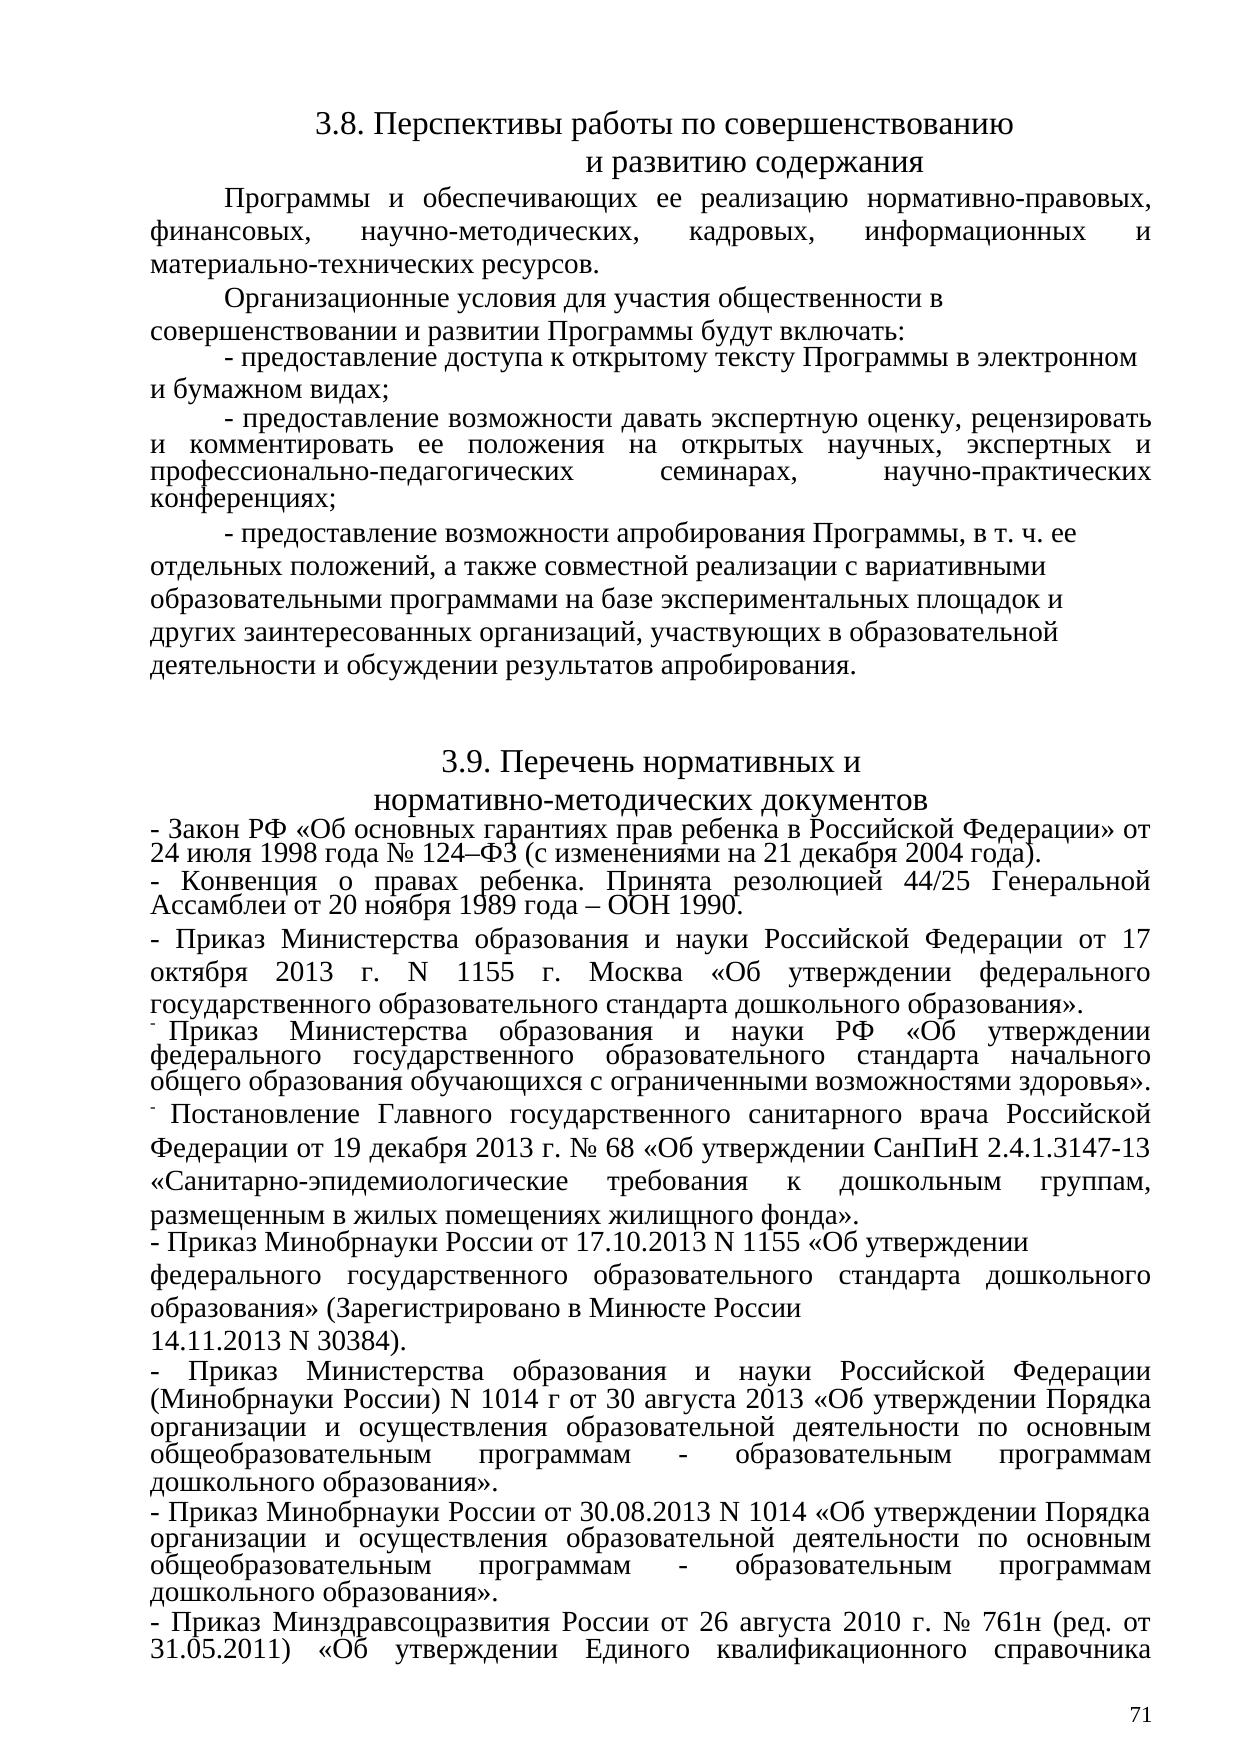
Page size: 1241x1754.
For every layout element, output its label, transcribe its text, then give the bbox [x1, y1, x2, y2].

text Программы и обеспечивающих ее реализацию нормативно-правовых, финансовых, научно-методических, кадровых, информационных и материально-технических ресурсов. [150, 181, 1152, 279]
text и бумажном видах; [150, 374, 1152, 405]
text - Конвенция о правах ребенка. Принята резолюцией 44/25 Генеральной Ассамблеи от 20 ноября 1989 года – ООН 1990. [150, 871, 1152, 921]
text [150, 1609, 1152, 1665]
text - Приказ Министерства образования и науки Российской Федерации от 17 октября 2013 г. N 1155 г. Москва «Об утверждении федерального государственного образовательного стандарта дошкольного образования». [150, 922, 1152, 1020]
text и развитию содержания [585, 142, 1152, 180]
text - предоставление возможности давать экспертную оценку, рецензировать и комментировать ее положения на открытых научных, экспертных и профессионально-педагогических семинарах, научно-практических конференциях; [150, 406, 1152, 514]
text 3.8. Перспективы работы по совершенствованию [150, 103, 1179, 142]
text федерального государственного образовательного стандарта дошкольного образования» (Зарегистрировано в Минюсте России [150, 1259, 1152, 1323]
text - Приказ Минобрнауки России от 17.10.2013 N 1155 «Об утверждении [150, 1231, 1152, 1257]
text - предоставление доступа к открытому тексту Программы в электронном [150, 346, 1152, 372]
text - Закон РФ «Об основных гарантиях прав ребенка в Российской Федерации» от 24 июля 1998 года № 124–ФЗ (с изменениями на 21 декабря 2004 года). [150, 818, 1152, 869]
text - Приказ Министерства образования и науки РФ «Об утверждении федерального государственного образовательного стандарта начального общего образования обучающихся с ограниченными возможностями здоровья». [150, 1020, 1152, 1096]
text нормативно-методических документов [150, 779, 1152, 818]
text - Приказ Минобрнауки России от 30.08.2013 N 1014 «Об утверждении Порядка организации и осуществления образовательной деятельности по основным общеобразовательным программам - образовательным программам дошкольного образования». [150, 1500, 1152, 1607]
text - Постановление Главного государственного санитарного врача Российской Федерации от 19 декабря 2013 г. № 68 «Об утверждении СанПиН 2.4.1.3147-13 «Санитарно-эпидемиологические требования к дошкольным группам, размещенным в жилых помещениях жилищного фонда». [150, 1096, 1152, 1231]
text - предоставление возможности апробирования Программы, в т. ч. ее отдельных положений, а также совместной реализации с вариативными образовательными программами на базе экспериментальных площадок и других заинтересованных организаций, участвующих в образовательной деятельности и обсуждении результатов апробирования. [150, 516, 1152, 680]
text 14.11.2013 N 30384). [150, 1323, 1152, 1357]
text - Приказ Министерства образования и науки Российской Федерации (Минобрнауки России) N 1014 г от 30 августа 2013 «Об утверждении Порядка организации и осуществления образовательной деятельности по основным общеобразовательным программам - образовательным программам дошкольного образования». [150, 1358, 1152, 1498]
text Организационные условия для участия общественности в совершенствовании и развитии Программы будут включать: [150, 281, 1152, 346]
text 3.9. Перечень нормативных и [150, 741, 1152, 779]
